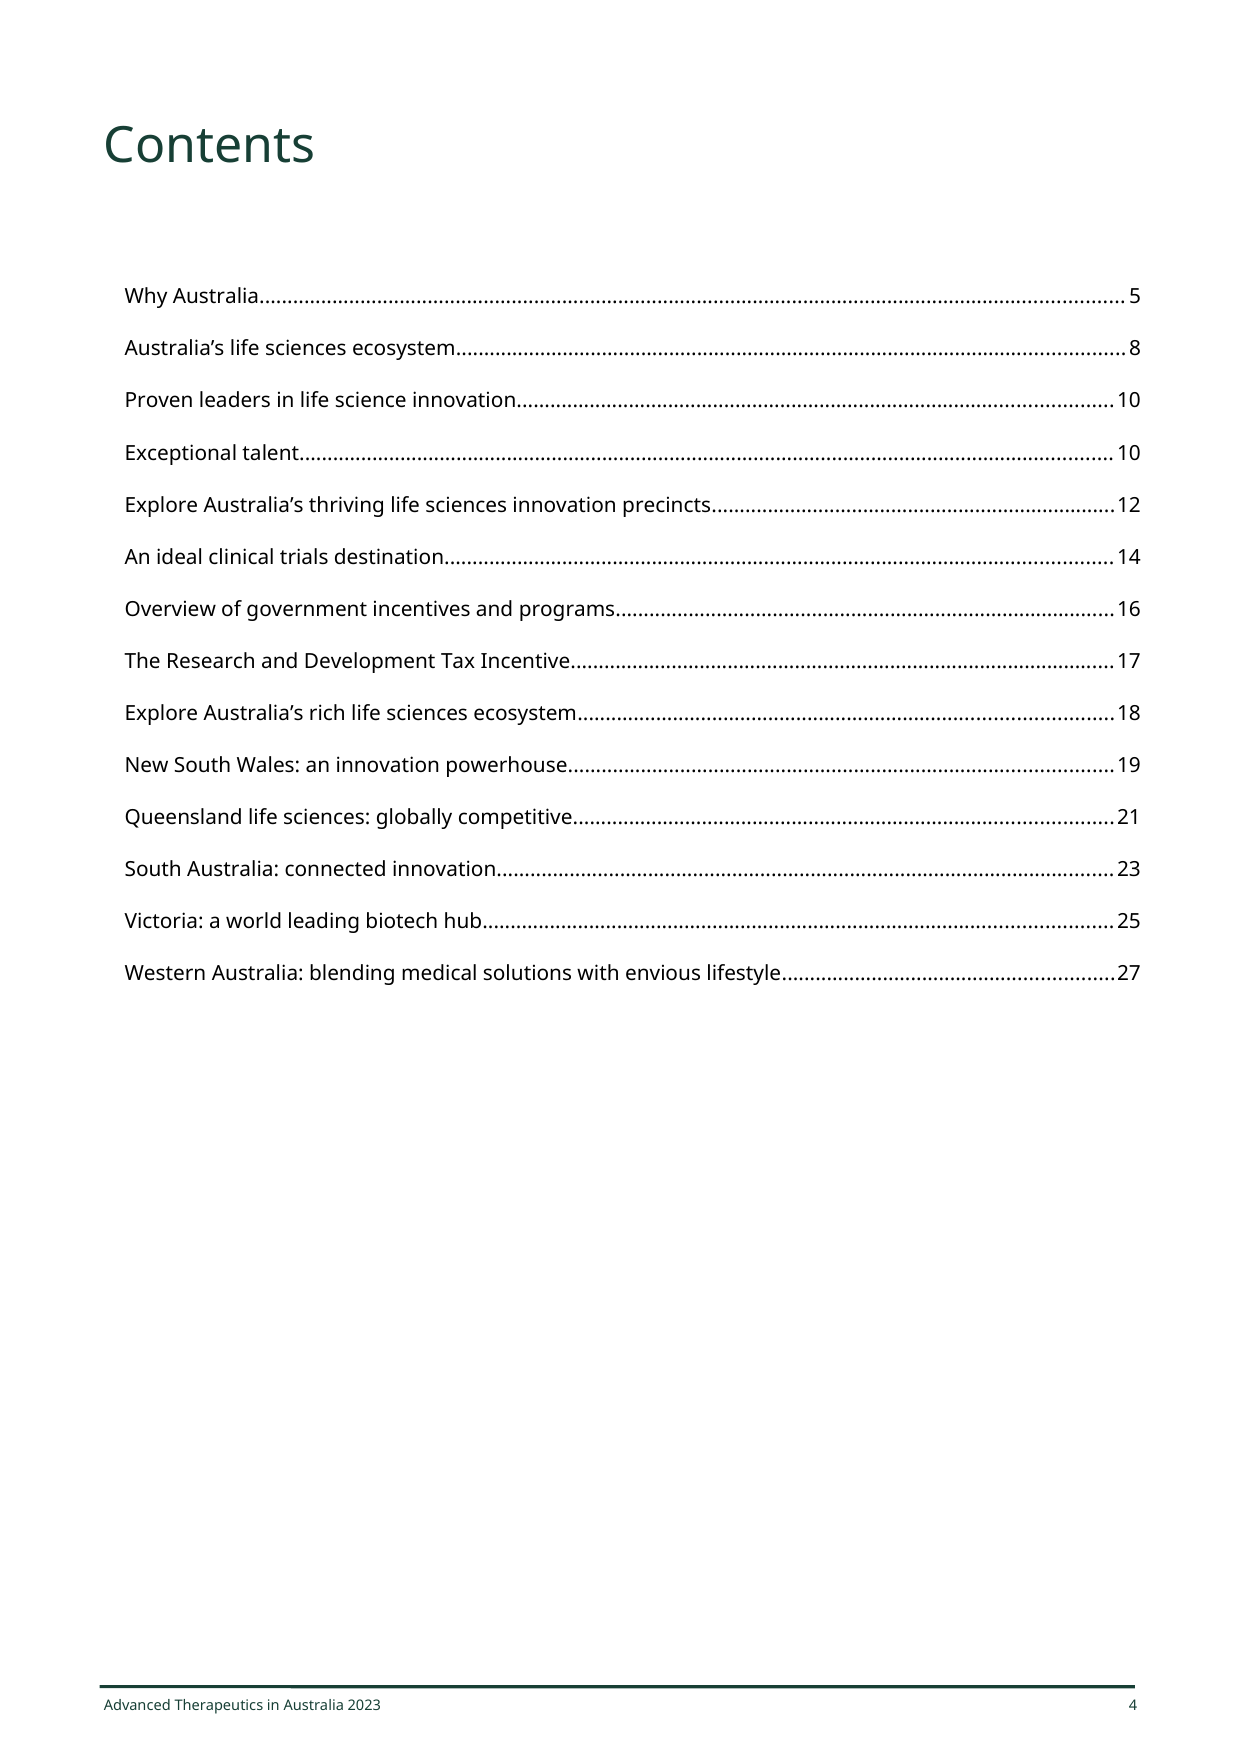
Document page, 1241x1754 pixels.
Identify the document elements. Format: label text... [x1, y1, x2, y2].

subtitle Contents [103, 109, 1142, 178]
